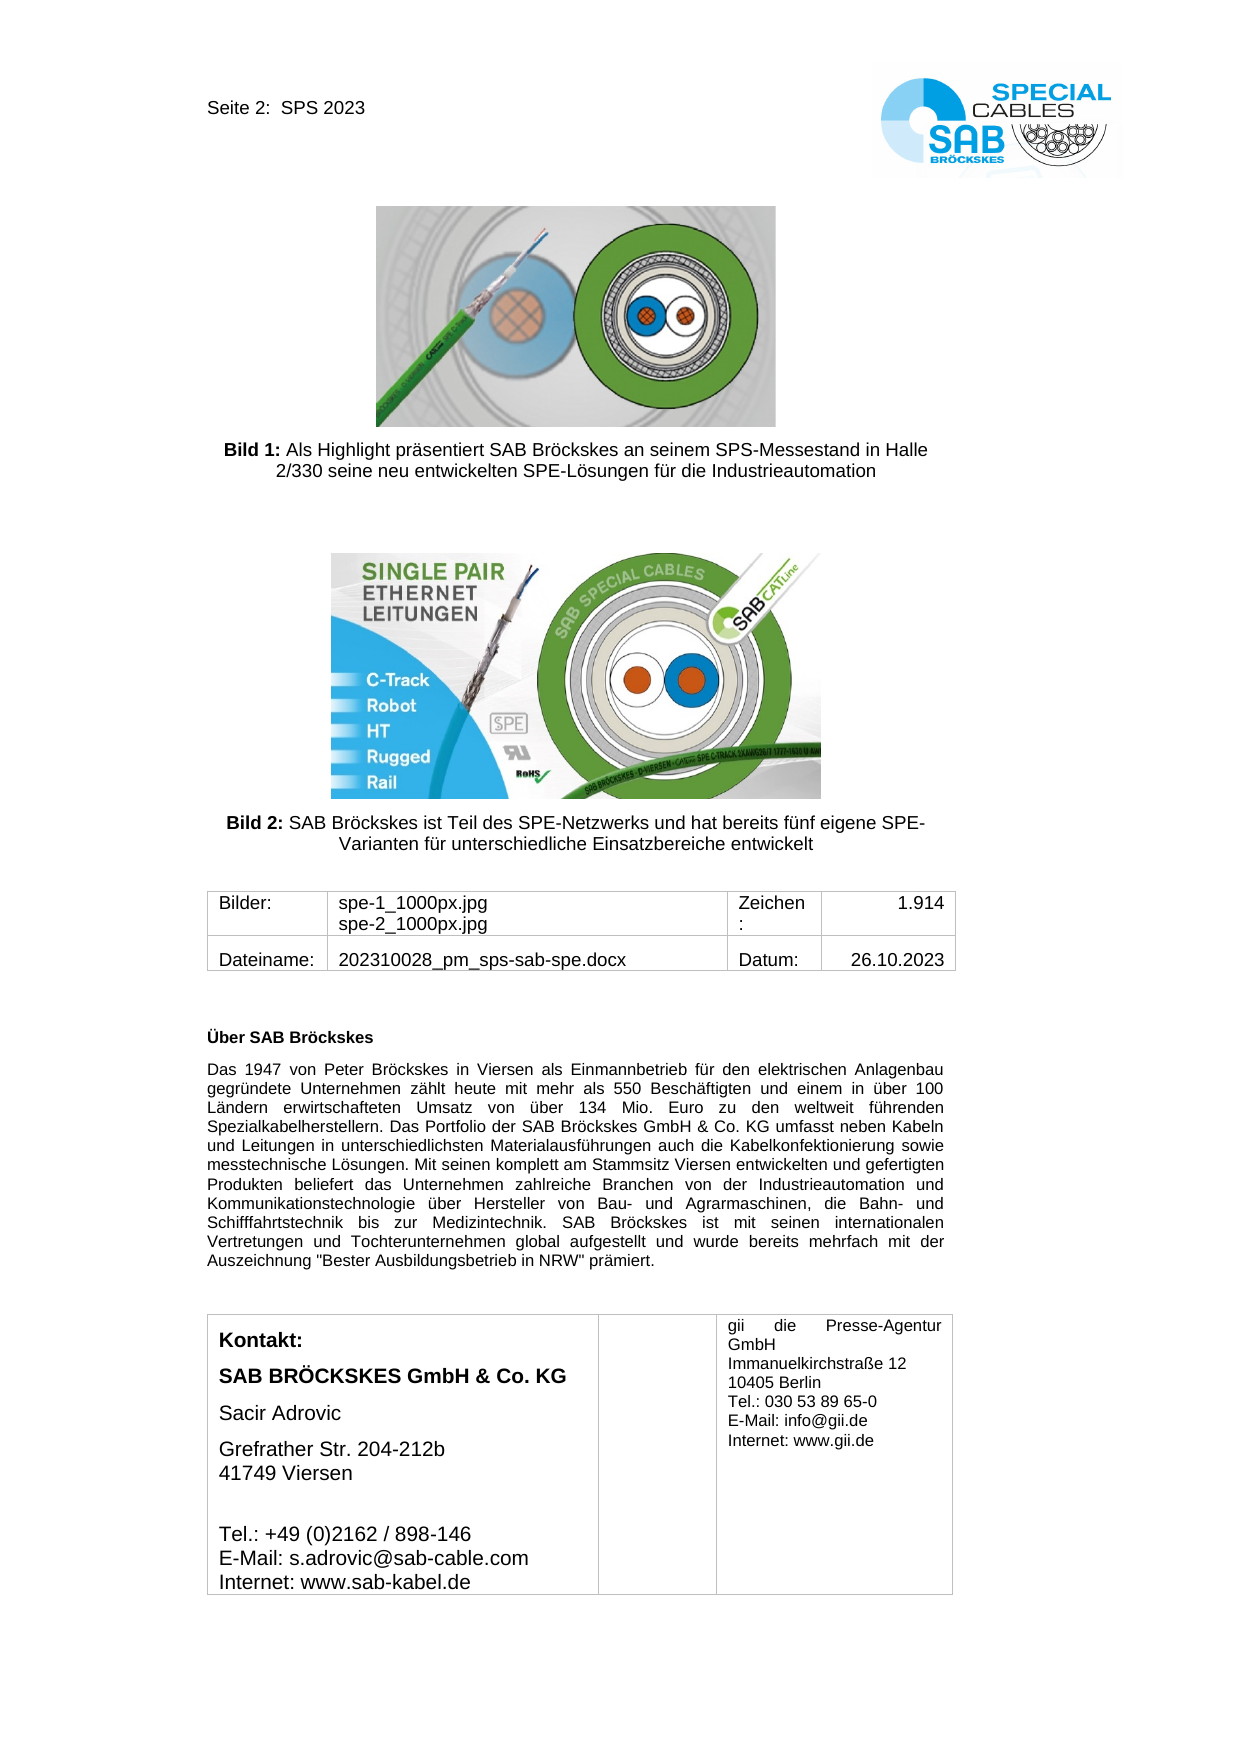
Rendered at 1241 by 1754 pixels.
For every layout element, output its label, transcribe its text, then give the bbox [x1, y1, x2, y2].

table_header [599, 1315, 716, 1593]
table_cell 202310028_pm_sps-sab-spe.docx [328, 936, 727, 970]
table_header Kontakt: SAB BRÖCKSKES GmbH & Co. KG Sacir Adrovic Grefrather Str. 204-212b 41749 Viersen Tel.: +49 (0)2162 / 898-146 E-Mail: s.adrovic@sab-cable.com Internet: www.sab-kabel.de [208, 1315, 598, 1593]
picture [331, 553, 821, 799]
text Das 1947 von Peter Bröckskes in Viersen als Einmannbetrieb für den elektrischen Anlagenbau gegründete Unternehmen zählt heute mit mehr als 550 Beschäftigten und einem in über 100 Ländern erwirtschafteten Umsatz von über 134 Mio. Euro zu den weltweit führenden Spezialkabelherstellern. Das Portfolio der SAB Bröckskes GmbH & Co. KG umfasst neben Kabeln und Leitungen in unterschiedlichsten Materialausführungen auch die Kabelkonfektionierung sowie messtechnische Lösungen. Mit seinen komplett am Stammsitz Viersen entwickelten und gefertigten Produkten beliefert das Unternehmen zahlreiche Branchen von der Industrieautomation und Kommunikationstechnologie über Hersteller von Bau- und Agrarmaschinen, die Bahn- und Schifffahrtstechnik bis zur Medizintechnik. SAB Bröckskes ist mit seinen internationalen Vertretungen und Tochterunternehmen global aufgestellt und wurde bereits mehrfach mit der Auszeichnung "Bester Ausbildungsbetrieb in NRW" prämiert. [207, 1059, 945, 1270]
table_header 1.914 [822, 892, 955, 935]
table_cell 26.10.2023 [822, 936, 955, 970]
table_header [207, 554, 945, 812]
table_header Bilder: [208, 892, 327, 935]
table_cell Dateiname: [208, 936, 327, 970]
table_header [207, 207, 945, 439]
table_cell Datum: [728, 936, 821, 970]
table_cell Bild 2: SAB Bröckskes ist Teil des SPE-Netzwerks und hat bereits fünf eigene SPE-Varianten für unterschiedliche Einsatzbereiche entwickelt [207, 812, 945, 855]
text Über SAB Bröckskes [207, 1028, 945, 1047]
table_header spe-1_1000px.jpg spe-2_1000px.jpg [328, 892, 727, 935]
picture [871, 61, 1123, 178]
table_header gii die Presse-Agentur GmbH Immanuelkirchstraße 12 10405 Berlin Tel.: 030 53 89 65-0 E-Mail: info@gii.de Internet: www.gii.de [717, 1315, 952, 1593]
picture [376, 206, 776, 427]
table_header Zeichen: [728, 892, 821, 935]
table_cell Bild 1: Als Highlight präsentiert SAB Bröckskes an seinem SPS-Messestand in Halle 2/330 seine neu entwickelten SPE-Lösungen für die Industrieautomation [207, 439, 945, 482]
